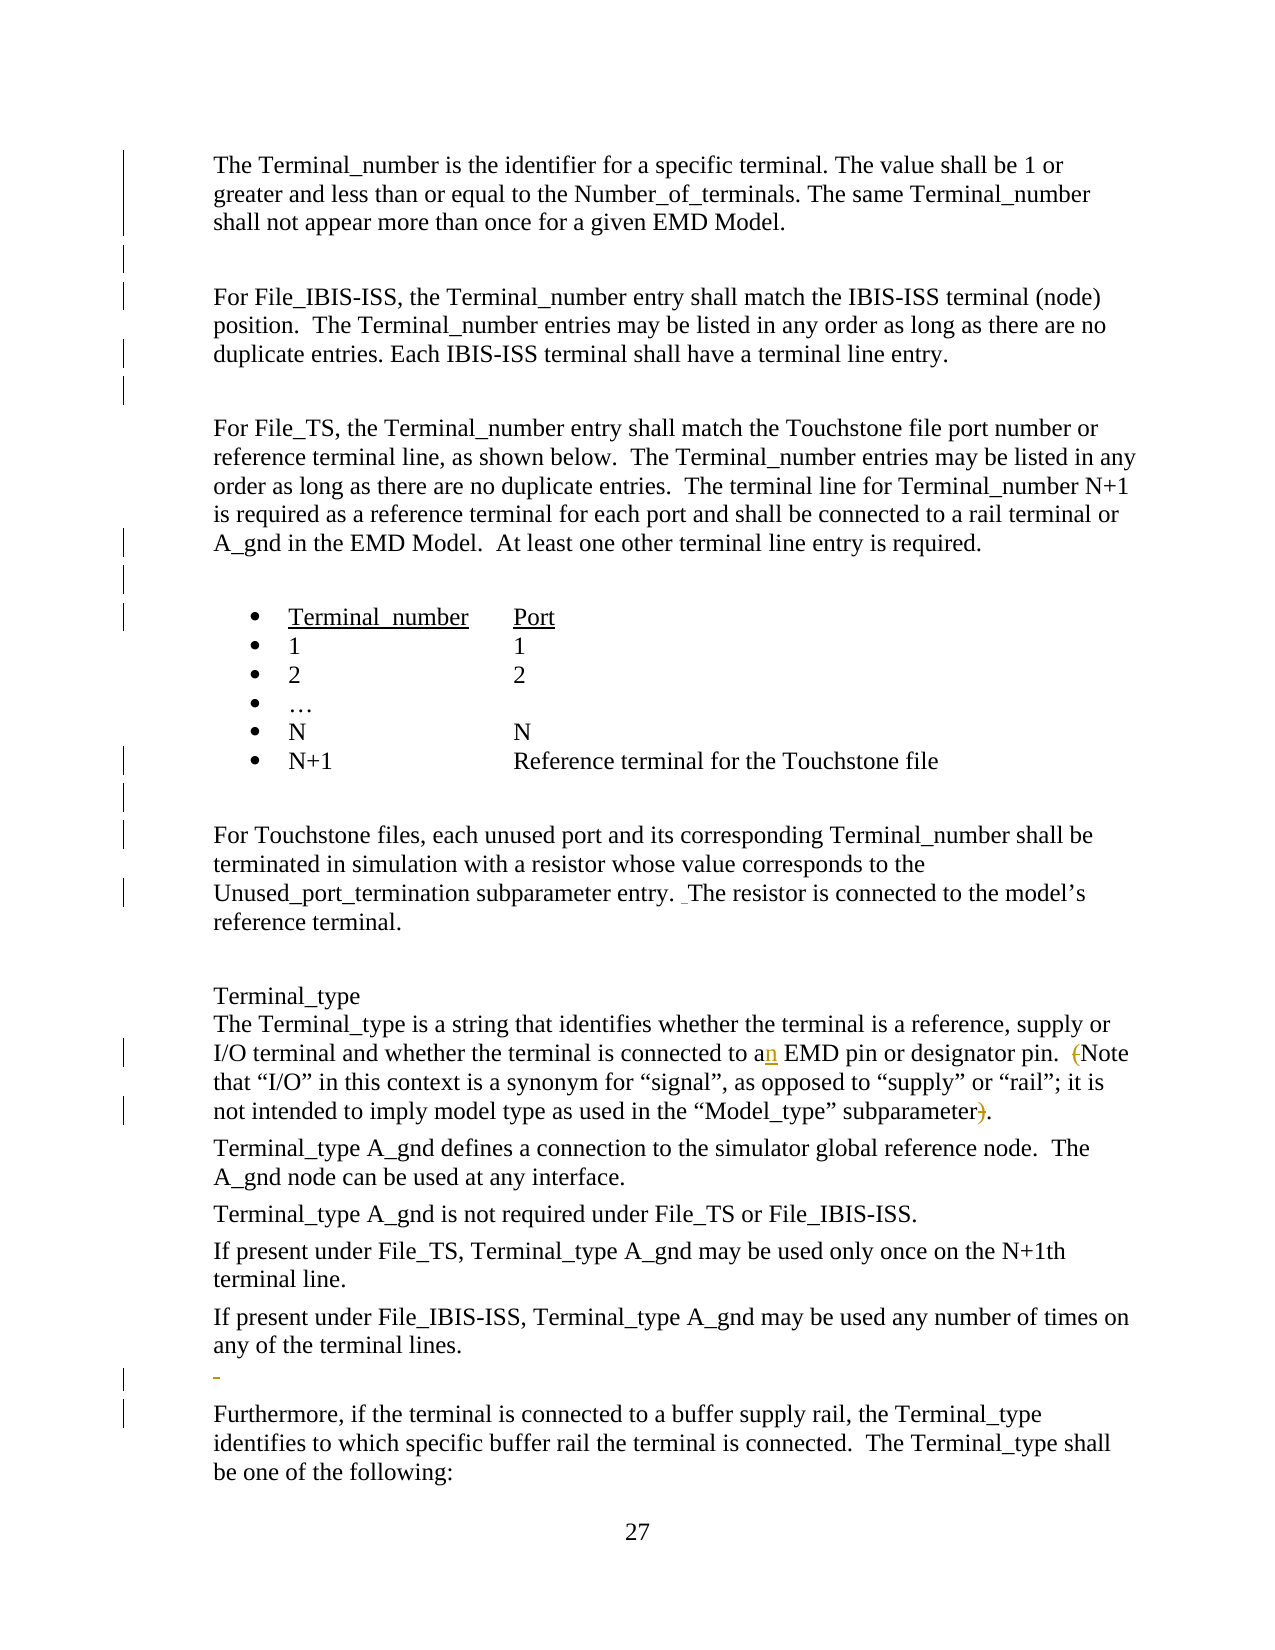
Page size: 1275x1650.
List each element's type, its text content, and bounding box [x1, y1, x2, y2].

list Terminal_number Port [251, 602, 1137, 631]
list N+1 Reference terminal for the Touchstone file [251, 746, 1137, 775]
text For File_IBIS-ISS, the Terminal_number entry shall match the IBIS-ISS terminal (node) position. The Terminal_number entries may be listed in any order as long as there are no duplicate entries. Each IBIS-ISS terminal shall have a terminal line entry. [213, 282, 1137, 368]
text If present under File_IBIS-ISS, Terminal_type A_gnd may be used any number of times on any of the terminal lines. [213, 1302, 1137, 1359]
text If present under File_TS, Terminal_type A_gnd may be used only once on the N+1th terminal line. [213, 1236, 1137, 1293]
text Furthermore, if the terminal is connected to a buffer supply rail, the Terminal_type identifies to which specific buffer rail the terminal is connected. The Terminal_type shall be one of the following: [213, 1399, 1137, 1486]
text For File_TS, the Terminal_number entry shall match the Touchstone file port number or reference terminal line, as shown below. The Terminal_number entries may be listed in any order as long as there are no duplicate entries. The terminal line for Terminal_number N+1 is required as a reference terminal for each port and shall be connected to a rail terminal or A_gnd in the EMD Model. At least one other terminal line entry is required. [213, 413, 1137, 557]
list … [251, 689, 1137, 717]
list 2 2 [251, 660, 1137, 689]
text For Touchstone files, each unused port and its corresponding Terminal_number shall be terminated in simulation with a resistor whose value corresponds to the Unused_port_termination subparameter entry. The resistor is connected to the model’s reference terminal. [213, 820, 1137, 935]
text Terminal_type A_gnd is not required under File_TS or File_IBIS-ISS. [213, 1199, 1137, 1227]
text The Terminal_number is the identifier for a specific terminal. The value shall be 1 or greater and less than or equal to the Number_of_terminals. The same Terminal_number shall not appear more than once for a given EMD Model. [213, 150, 1137, 236]
list 1 1 [251, 631, 1137, 660]
list N N [251, 717, 1137, 746]
text Terminal_type A_gnd defines a connection to the simulator global reference node. The A_gnd node can be used at any interface. [213, 1133, 1137, 1190]
text Terminal_type The Terminal_type is a string that identifies whether the terminal is a reference, supply or I/O terminal and whether the terminal is connected to a EMD pin or designator pin. Note that “I/O” in this context is a synonym for “signal”, as opposed to “supply” or “rail”; it is not intended to imply model type as used in the “Model_type” subparameter. [213, 981, 1137, 1124]
